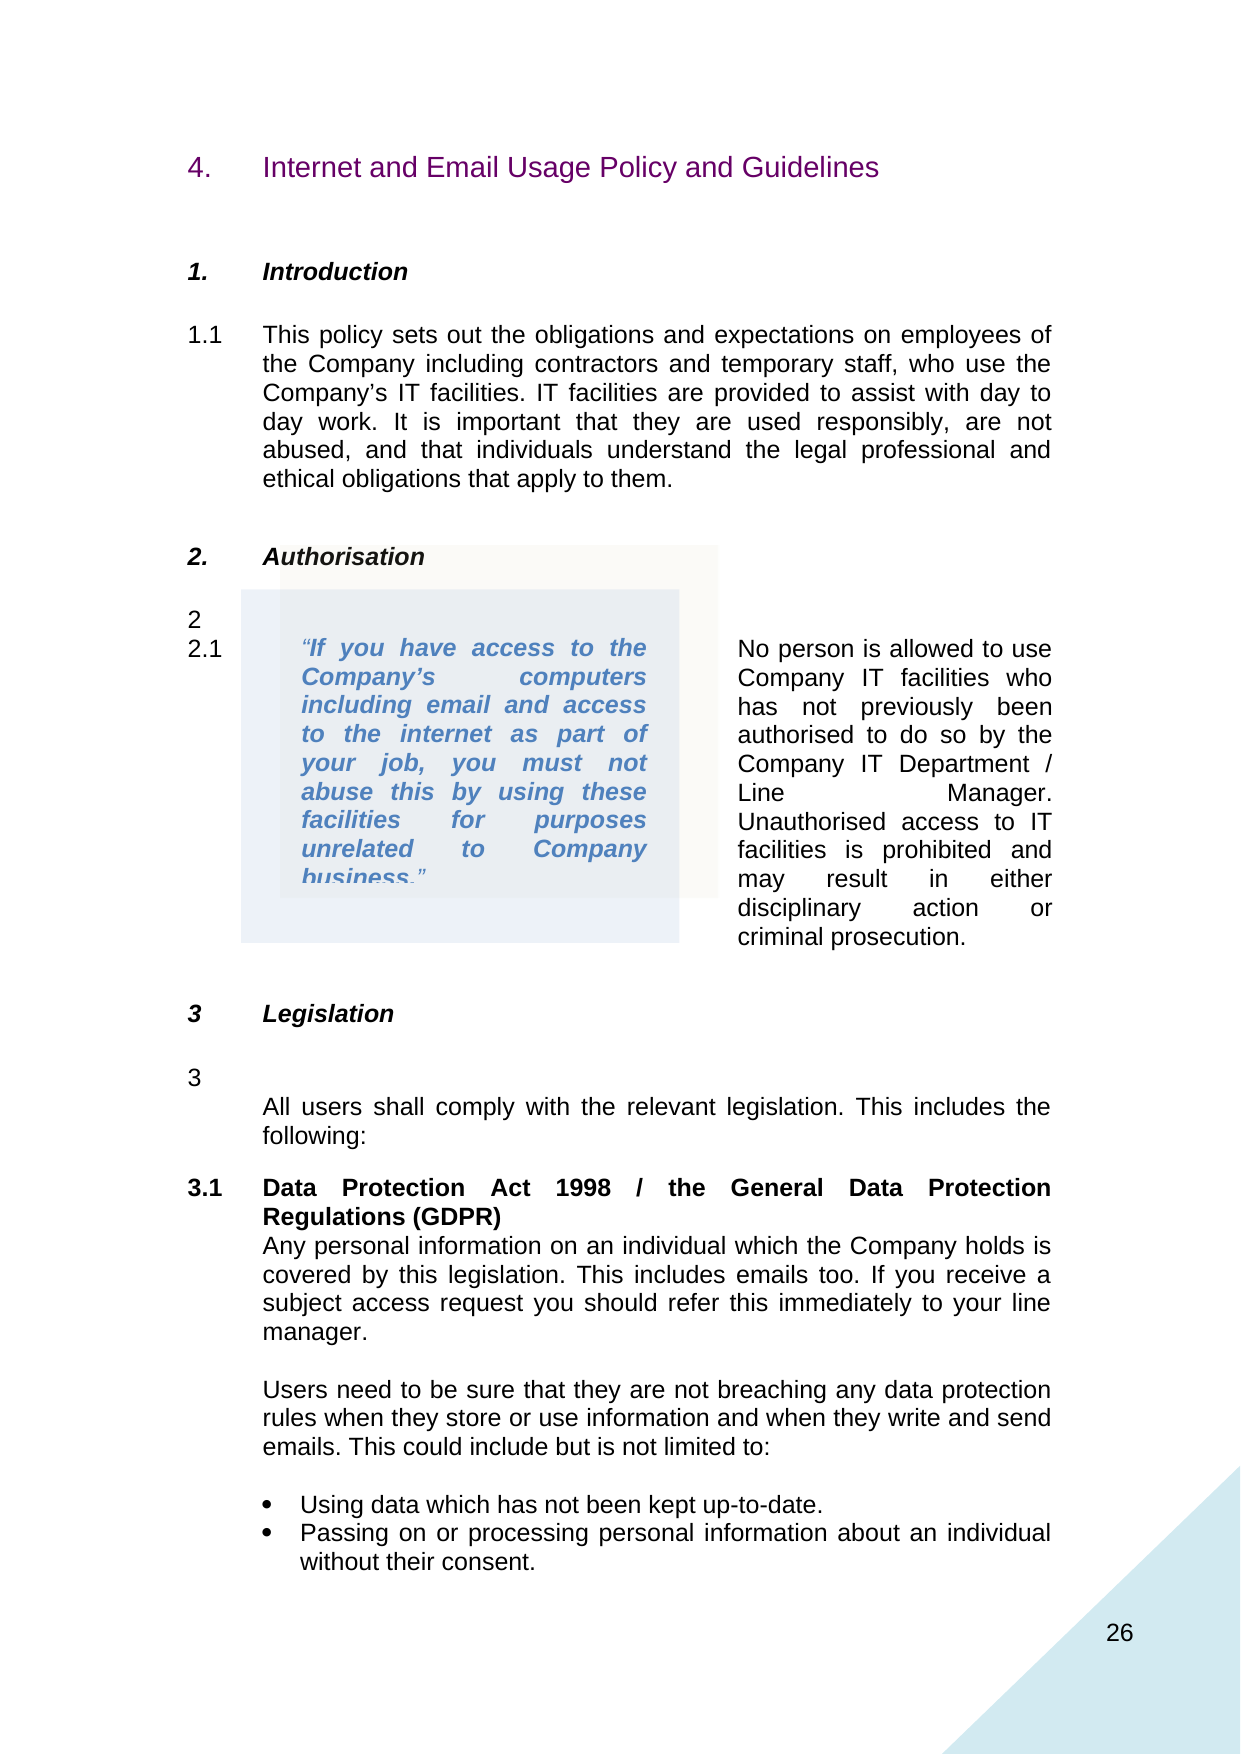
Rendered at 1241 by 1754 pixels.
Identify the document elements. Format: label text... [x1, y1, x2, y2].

title 4. Internet and Email Usage Policy and Guidelines [187, 150, 1053, 183]
subtitle 2. Authorisation [187, 542, 1053, 570]
list Data Protection Act 1998 / the General Data Protection Regulations (GDPR) [187, 1173, 1053, 1231]
subtitle 6. Identification of Health and Safety Hazards [241, 634, 680, 943]
list No person is allowed to use Company IT facilities who has not previously been authorised to do so by the Company IT Department / Line Manager. Unauthorised access to IT facilities is prohibited and may result in either disciplinary action or criminal prosecution. [187, 634, 1053, 950]
list Passing on or processing personal information about an individual without their consent. [262, 1518, 1053, 1576]
subtitle 3 Legislation [187, 999, 1053, 1028]
text Any personal information on an individual which the Company holds is covered by this legislation. This includes emails too. If you receive a subject access request you should refer this immediately to your line manager. [262, 1231, 1053, 1346]
subtitle 1. Introduction [187, 256, 1053, 285]
list This policy sets out the obligations and expectations on employees of the Company including contractors and temporary staff, who use the Company’s IT facilities. IT facilities are provided to assist with day to day work. It is important that they are used responsibly, are not abused, and that individuals understand the legal professional and ethical obligations that apply to them. [187, 320, 1053, 493]
text All users shall comply with the relevant legislation. This includes the following: [262, 1092, 1053, 1149]
text Users need to be sure that they are not breaching any data protection rules when they store or use information and when they write and send emails. This could include but is not limited to: [262, 1374, 1053, 1461]
list Using data which has not been kept up-to-date. [262, 1489, 1053, 1518]
